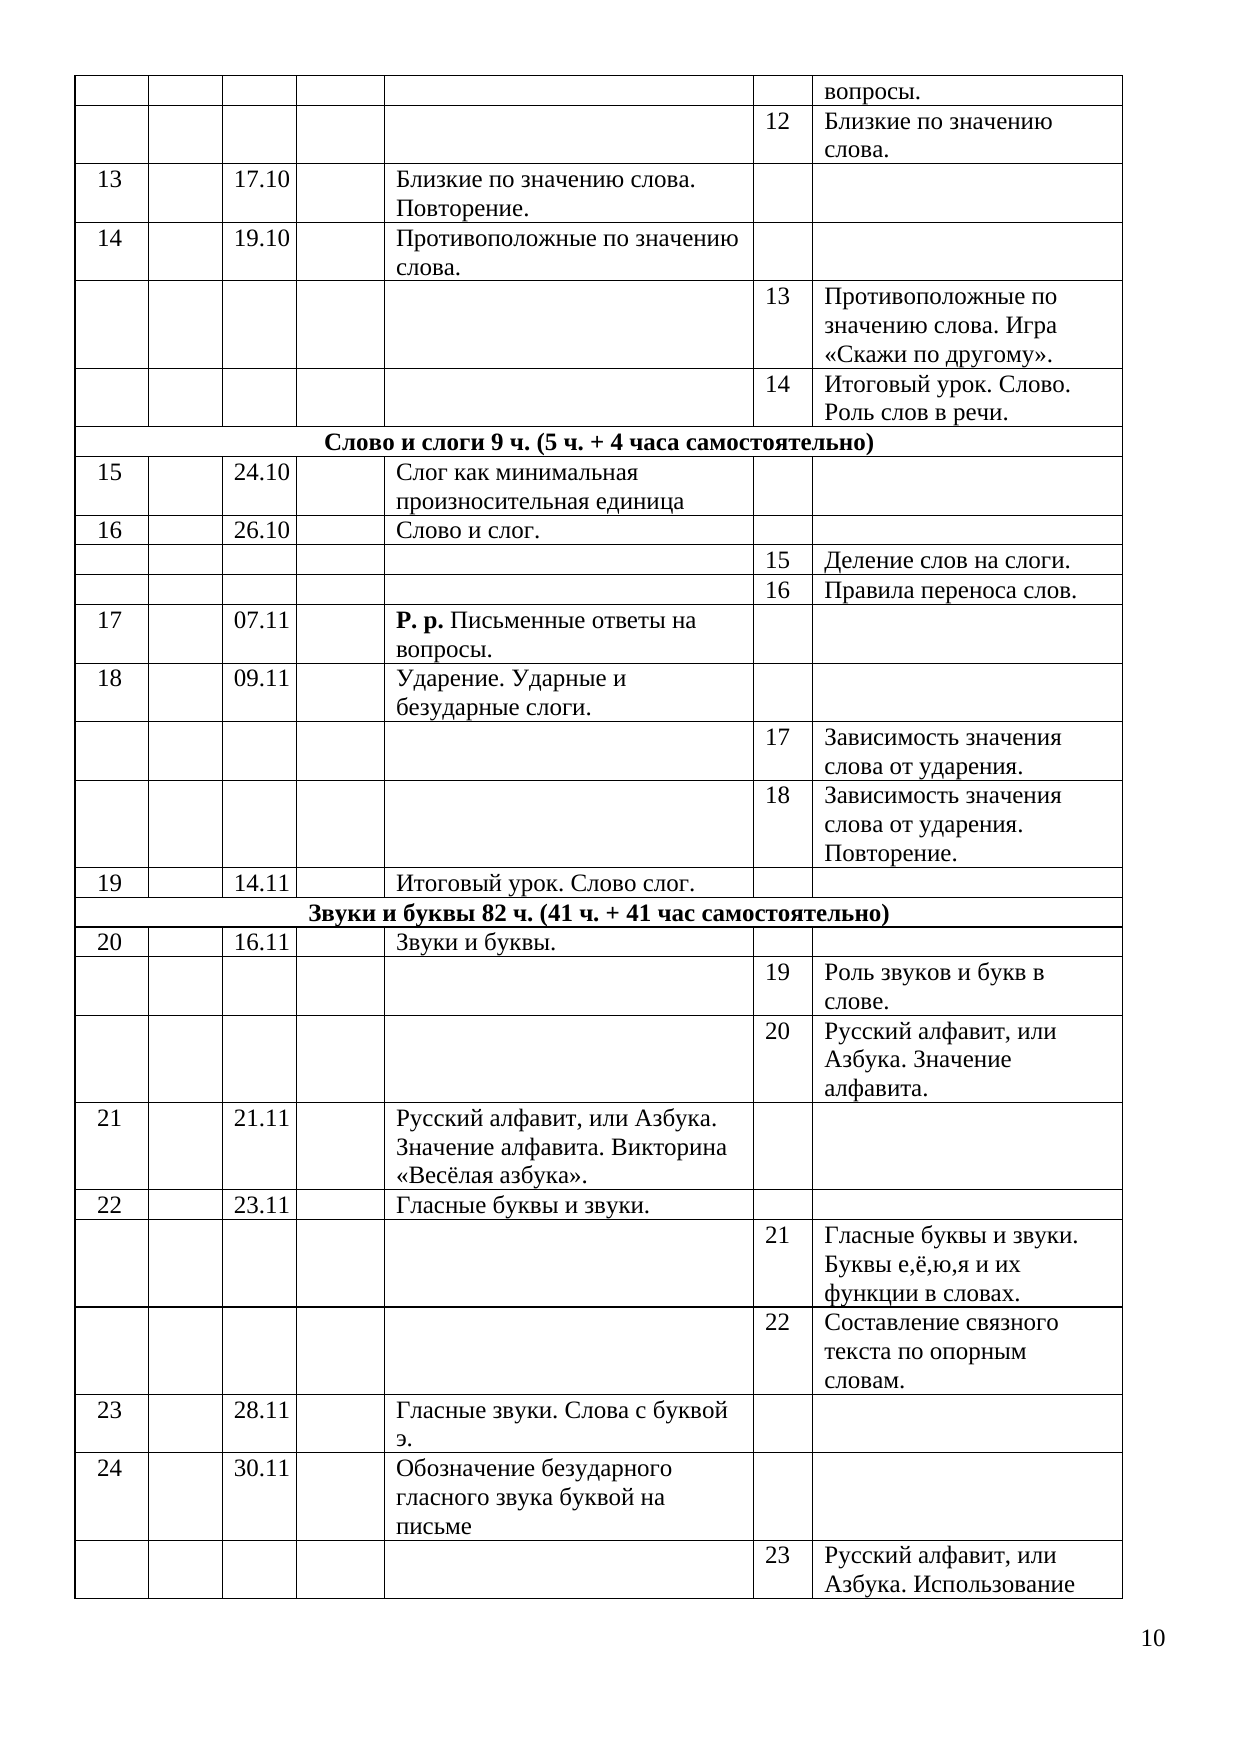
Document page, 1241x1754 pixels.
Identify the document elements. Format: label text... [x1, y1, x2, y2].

table_cell [149, 457, 222, 514]
table_cell [223, 76, 296, 105]
table_cell 23 [76, 1395, 148, 1452]
table_cell 30.11 [223, 1453, 296, 1539]
table_cell Русский алфавит, или Азбука. Значение алфавита. Викторина «Весёлая азбука». [385, 1103, 753, 1189]
table_cell [76, 1220, 148, 1306]
table_cell [385, 1016, 753, 1102]
table_cell Слово и слог. [385, 516, 753, 544]
table_cell [149, 1016, 222, 1102]
table_cell [149, 722, 222, 779]
table_cell [385, 1541, 753, 1598]
table_cell [297, 164, 384, 222]
table_cell [385, 281, 753, 368]
table_cell [76, 369, 148, 426]
table_cell [297, 545, 384, 574]
table_cell [76, 575, 148, 604]
table_cell 14 [76, 223, 148, 280]
table_cell [297, 369, 384, 426]
table_cell [76, 545, 148, 574]
table_cell Противоположные по значению слова. [385, 223, 753, 280]
table_cell [149, 106, 222, 163]
table_cell [297, 781, 384, 867]
table_cell [754, 868, 812, 897]
table_cell [223, 106, 296, 163]
table_cell [149, 1190, 222, 1219]
table_cell 13 [76, 164, 148, 222]
table_cell [149, 575, 222, 604]
table_cell [297, 722, 384, 779]
table_cell [813, 664, 1122, 721]
table_cell [754, 1453, 812, 1539]
table_cell [297, 1453, 384, 1539]
table_cell 14.11 [223, 868, 296, 897]
table_cell [385, 1220, 753, 1306]
table_cell Обозначение безударного гласного звука буквой на письме [385, 1453, 753, 1539]
table_cell [223, 957, 296, 1015]
table_cell [385, 76, 753, 105]
table_cell 07.11 [223, 605, 296, 662]
table_cell [297, 106, 384, 163]
table_cell 16 [754, 575, 812, 604]
table_cell [149, 369, 222, 426]
table_cell [149, 1103, 222, 1189]
table_cell [76, 106, 148, 163]
table_cell Итоговый урок. Слово. Роль слов в речи. [813, 369, 1122, 426]
table_cell [149, 164, 222, 222]
table_cell [297, 605, 384, 662]
table_cell [297, 957, 384, 1015]
table_cell [297, 76, 384, 105]
table_cell [223, 1308, 296, 1394]
table_cell 21.11 [223, 1103, 296, 1189]
table_cell [223, 369, 296, 426]
table_cell [149, 1395, 222, 1452]
table_cell [813, 1103, 1122, 1189]
table_cell [149, 223, 222, 280]
table_cell [297, 223, 384, 280]
table_cell [76, 781, 148, 867]
table_cell 21 [76, 1103, 148, 1189]
table_cell [754, 1103, 812, 1189]
table_cell [149, 545, 222, 574]
table_cell 11 [754, 76, 812, 105]
table_cell [149, 1453, 222, 1539]
table_cell [385, 545, 753, 574]
table_cell [149, 868, 222, 897]
table_cell 17 [76, 605, 148, 662]
table_cell [149, 1220, 222, 1306]
table_cell 26.10 [223, 516, 296, 544]
table_cell [223, 722, 296, 779]
table_cell [149, 516, 222, 544]
table_cell 20 [754, 1016, 812, 1102]
table_cell 21 [754, 1220, 812, 1306]
table_cell 22 [754, 1308, 812, 1394]
table_cell [223, 1541, 296, 1598]
table_cell [813, 223, 1122, 280]
table_cell [813, 1453, 1122, 1539]
table_cell 15 [754, 545, 812, 574]
table_cell Звуки и буквы 82 ч. (41 ч. + 41 час самостоятельно) [76, 898, 1122, 926]
table_cell [297, 868, 384, 897]
table_cell [297, 281, 384, 368]
table_cell [76, 722, 148, 779]
table_cell [754, 516, 812, 544]
table_cell [297, 1190, 384, 1219]
table_cell [297, 1395, 384, 1452]
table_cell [813, 1541, 1122, 1598]
table_cell Зависимость значения слова от ударения. [813, 722, 1122, 779]
table_cell Ударение. Ударные и безударные слоги. [385, 664, 753, 721]
table_cell 19 [754, 957, 812, 1015]
table_cell [223, 545, 296, 574]
table_cell 16 [76, 516, 148, 544]
table_cell [385, 106, 753, 163]
table_cell [754, 664, 812, 721]
table_cell [297, 1308, 384, 1394]
table_cell Составление связного текста по опорным словам. [813, 1308, 1122, 1394]
table_cell Близкие по значению слова. [813, 106, 1122, 163]
table_cell Противоположные по значению слова. Игра «Скажи по другому». [813, 281, 1122, 368]
table_cell [813, 928, 1122, 956]
table_cell Итоговый урок. Слово слог. [385, 868, 753, 897]
table_cell 14 [754, 369, 812, 426]
table_cell [223, 1016, 296, 1102]
table_cell [223, 575, 296, 604]
table_cell Слог как минимальная произносительная единица [385, 457, 753, 514]
table_cell [813, 605, 1122, 662]
table_cell 28.11 [223, 1395, 296, 1452]
table_cell [813, 516, 1122, 544]
table_cell 24 [76, 1453, 148, 1539]
table_cell [754, 164, 812, 222]
table_cell [223, 281, 296, 368]
table_cell [754, 928, 812, 956]
table_cell [149, 1541, 222, 1598]
table_cell [813, 457, 1122, 514]
table_cell 23.11 [223, 1190, 296, 1219]
table_cell [297, 1016, 384, 1102]
table_cell [76, 1016, 148, 1102]
table_cell [385, 722, 753, 779]
table_cell [149, 781, 222, 867]
table_cell [754, 1190, 812, 1219]
table_cell 17.10 [223, 164, 296, 222]
table_cell [76, 957, 148, 1015]
table_cell [297, 1220, 384, 1306]
table_cell [76, 281, 148, 368]
table_cell [297, 664, 384, 721]
table_cell [149, 957, 222, 1015]
table_cell [297, 516, 384, 544]
table_cell [754, 605, 812, 662]
table_cell 13 [754, 281, 812, 368]
table_cell [149, 664, 222, 721]
table_cell [385, 1308, 753, 1394]
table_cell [813, 76, 1122, 105]
table_cell [149, 1308, 222, 1394]
table_cell Р. р. Письменные ответы на вопросы. [385, 605, 753, 662]
table_cell Гласные звуки. Слова с буквой э. [385, 1395, 753, 1452]
table_cell [754, 1395, 812, 1452]
table_cell [149, 605, 222, 662]
table_cell [76, 1541, 148, 1598]
table_cell 09.11 [223, 664, 296, 721]
table_cell [223, 781, 296, 867]
table_cell [297, 928, 384, 956]
table_cell [297, 1541, 384, 1598]
table_cell 22 [76, 1190, 148, 1219]
table_cell [813, 1395, 1122, 1452]
table_cell 15 [76, 457, 148, 514]
table_cell [76, 1308, 148, 1394]
table_cell [385, 575, 753, 604]
table_cell 18 [754, 781, 812, 867]
table_cell [385, 957, 753, 1015]
table_cell [223, 1220, 296, 1306]
table_cell 24.10 [223, 457, 296, 514]
table_cell Деление слов на слоги. [813, 545, 1122, 574]
table_cell 18 [76, 664, 148, 721]
table_cell [297, 575, 384, 604]
table_cell [297, 1103, 384, 1189]
table_cell Роль звуков и букв в слове. [813, 957, 1122, 1015]
table_cell Русский алфавит, или Азбука. Значение алфавита. [813, 1016, 1122, 1102]
table_cell [385, 781, 753, 867]
table_cell Звуки и буквы. [385, 928, 753, 956]
table_cell [754, 457, 812, 514]
table_cell [385, 369, 753, 426]
table_cell [813, 1190, 1122, 1219]
table_cell Зависимость значения слова от ударения. Повторение. [813, 781, 1122, 867]
table_cell Правила переноса слов. [813, 575, 1122, 604]
table_cell [754, 223, 812, 280]
table_cell Слово и слоги 9 ч. (5 ч. + 4 часа самостоятельно) [76, 427, 1122, 456]
table_cell Гласные буквы и звуки. Буквы е,ё,ю,я и их функции в словах. [813, 1220, 1122, 1306]
table_cell 17 [754, 722, 812, 779]
table_cell [297, 457, 384, 514]
table_cell 19 [76, 868, 148, 897]
table_cell 12 [754, 106, 812, 163]
table_cell Гласные буквы и звуки. [385, 1190, 753, 1219]
table_cell [813, 868, 1122, 897]
table_cell 19.10 [223, 223, 296, 280]
table_cell [76, 76, 148, 105]
table_cell [149, 76, 222, 105]
table_cell [149, 281, 222, 368]
table_cell [149, 928, 222, 956]
table_cell 16.11 [223, 928, 296, 956]
table_cell 23 [754, 1541, 812, 1598]
table_cell Близкие по значению слова. Повторение. [385, 164, 753, 222]
table_cell 20 [76, 928, 148, 956]
table_cell [813, 164, 1122, 222]
